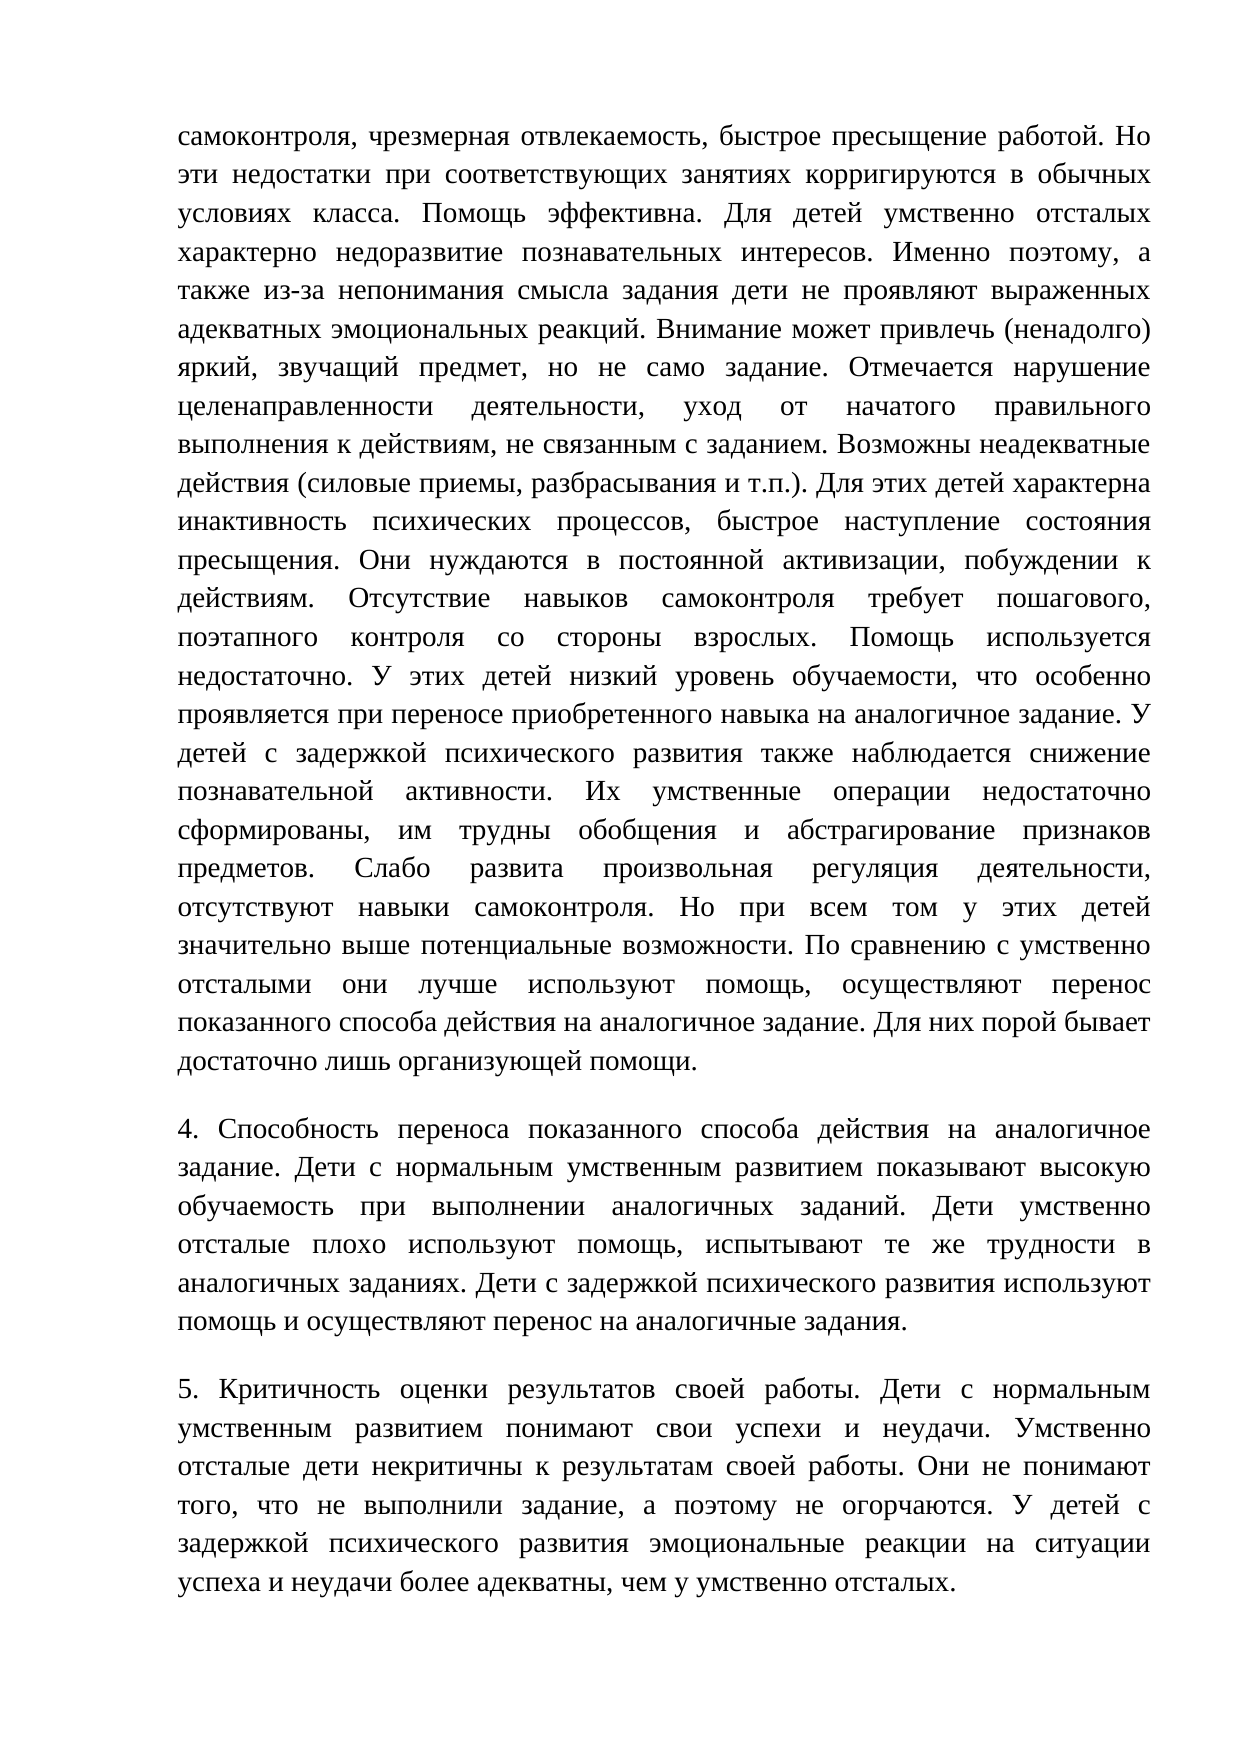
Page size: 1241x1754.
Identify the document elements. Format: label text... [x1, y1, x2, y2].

text 5. Критичность оценки результатов своей работы. Дети с нормальным умственным развитием понимают свои успехи и неудачи. Умственно отсталые дети некритичны к результатам своей работы. Они не понимают того, что не выполнили задание, а поэтому не огорчаются. У детей с задержкой психического развития эмоциональные реакции на ситуации успеха и неудачи более адекватны, чем у умственно отсталых. [177, 1371, 1152, 1597]
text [177, 118, 1152, 1077]
text 4. Способность переноса показанного способа действия на аналогичное задание. Дети с нормальным умственным развитием показывают высокую обучаемость при выполнении аналогичных заданий. Дети умственно отсталые плохо используют помощь, испытывают те же трудности в аналогичных заданиях. Дети с задержкой психического развития используют помощь и осуществляют перенос на аналогичные задания. [177, 1111, 1152, 1337]
